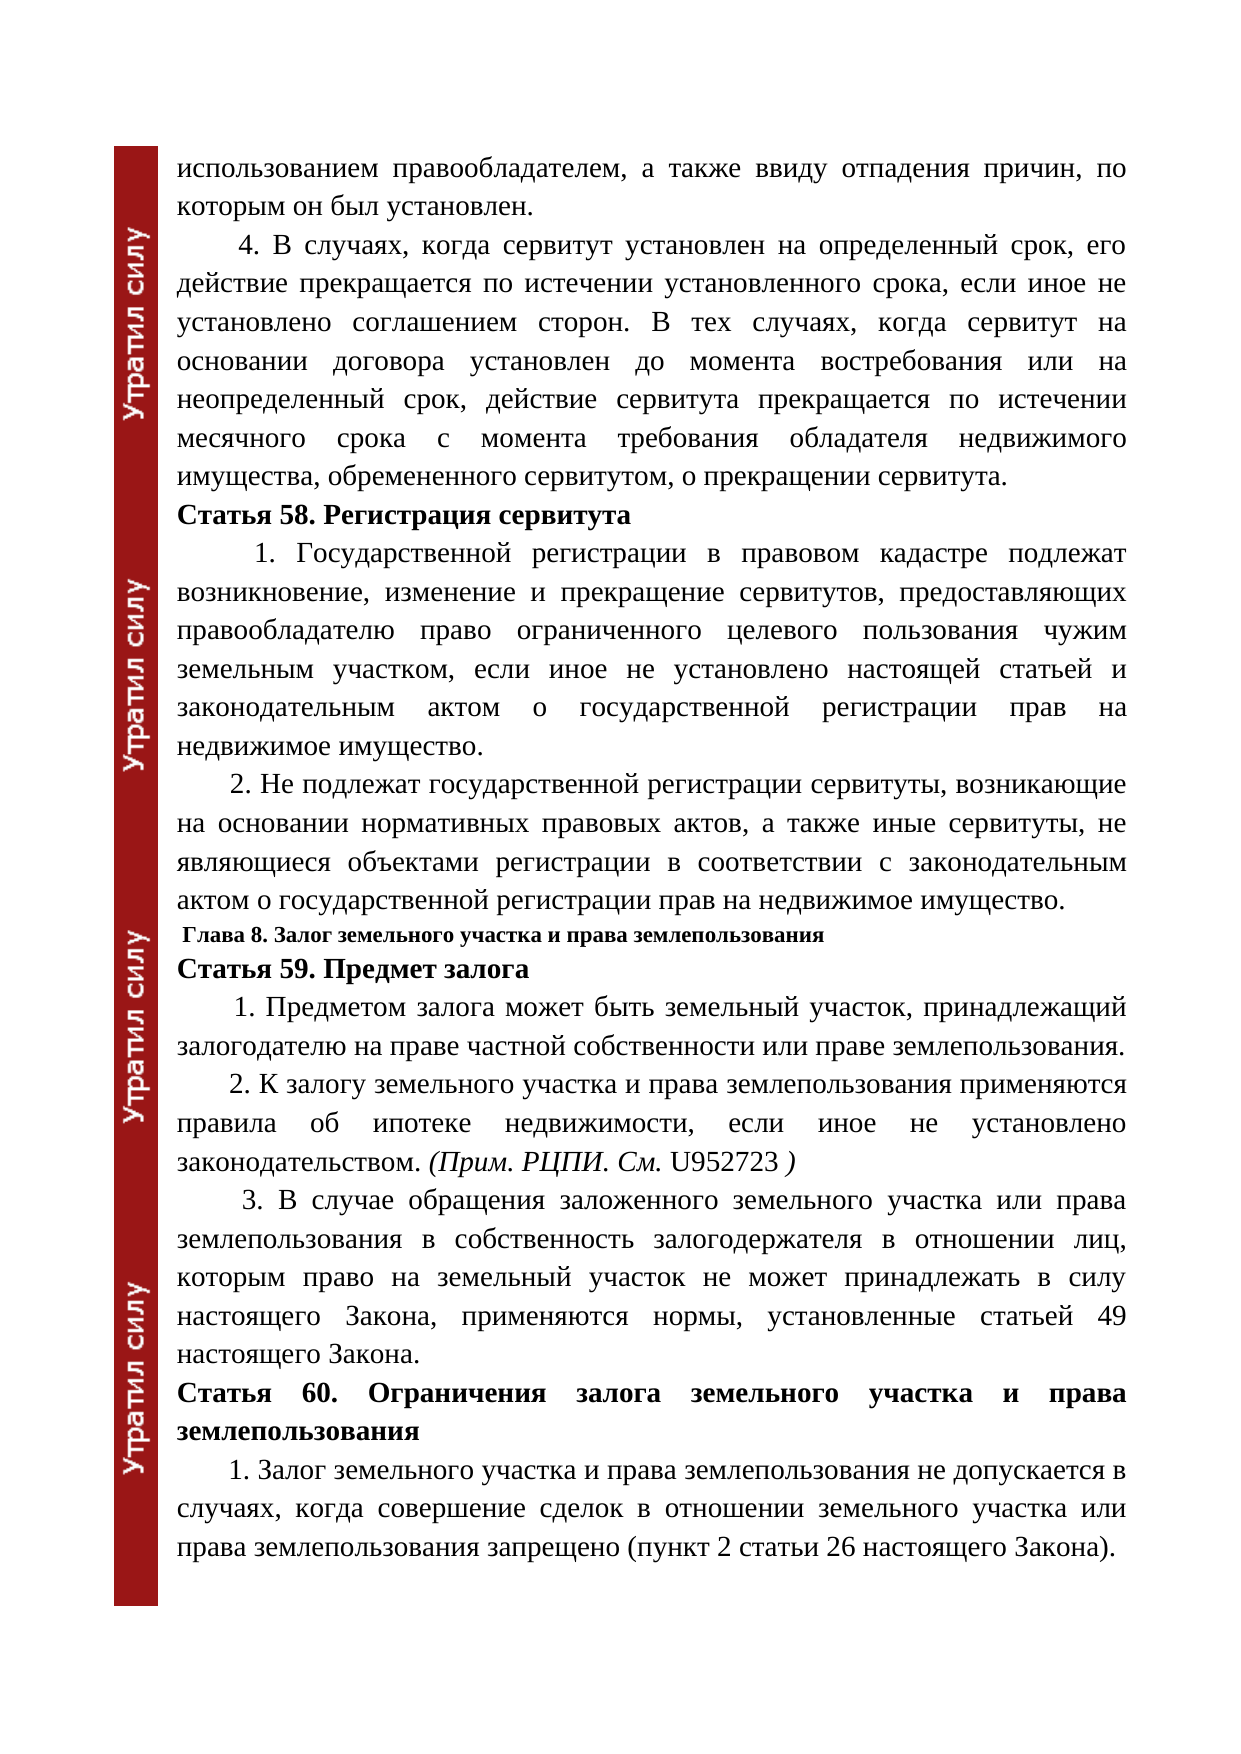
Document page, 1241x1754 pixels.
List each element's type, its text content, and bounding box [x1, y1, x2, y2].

text 2. Не подлежат государственной регистрации сервитуты, возникающие на основании нормативных правовых актов, а также иные сервитуты, не являющиеся объектами регистрации в соответствии с законодательным актом о государственной регистрации прав на недвижимое имущество. [112, 767, 1128, 916]
picture [114, 947, 158, 951]
text Статья 58. Регистрация сервитута [112, 497, 1128, 530]
text 1. Предметом залога может быть земельный участок, принадлежащий залогодателю на праве частной собственности или праве землепользования. [112, 989, 1128, 1062]
text 2. К залогу земельного участка и права землепользования применяются правила об ипотеке недвижимости, если иное не установлено законодательством. (Прим. РЦПИ. См. U952723 ) [112, 1067, 1128, 1177]
text 1. Государственной регистрации в правовом кадастре подлежат возникновение, изменение и прекращение сервитутов, предоставляющих правообладателю право ограниченного целевого пользования чужим земельным участком, если иное не установлено настоящей статьей и законодательным актом о государственной регистрации прав на недвижимое имущество. [112, 535, 1128, 762]
picture [114, 762, 158, 767]
text 3. В случае обращения заложенного земельного участка или права землепользования в собственность залогодержателя в отношении лиц, которым право на земельный участок не может принадлежать в силу настоящего Закона, применяются нормы, установленные статьей 49 настоящего Закона. [112, 1182, 1128, 1370]
text Глава 8. Залог земельного участка и права землепользования [112, 921, 1128, 947]
text Статья 60. Ограничения залога земельного участка и права землепользования [112, 1375, 1128, 1447]
picture [114, 146, 158, 150]
picture [114, 1563, 158, 1606]
picture [114, 222, 158, 227]
picture [114, 916, 158, 921]
picture [114, 1370, 158, 1375]
picture [114, 530, 158, 535]
text Статья 59. Предмет залога [112, 951, 1128, 984]
picture [114, 1447, 158, 1452]
text 4. В случаях, когда сервитут установлен на определенный срок, его действие прекращается по истечении установленного срока, если иное не установлено соглашением сторон. В тех случаях, когда сервитут на основании договора установлен до момента востребования или на неопределенный срок, действие сервитута прекращается по истечении месячного срока с момента требования обладателя недвижимого имущества, обремененного сервитутом, о прекращении сервитута. [112, 227, 1128, 492]
picture [114, 492, 158, 497]
picture [114, 1177, 158, 1182]
picture [114, 1062, 158, 1067]
picture [114, 984, 158, 989]
text 1. Залог земельного участка и права землепользования не допускается в случаях, когда совершение сделок в отношении земельного участка или права землепользования запрещено (пункт 2 статьи 26 настоящего Закона). [112, 1452, 1128, 1563]
